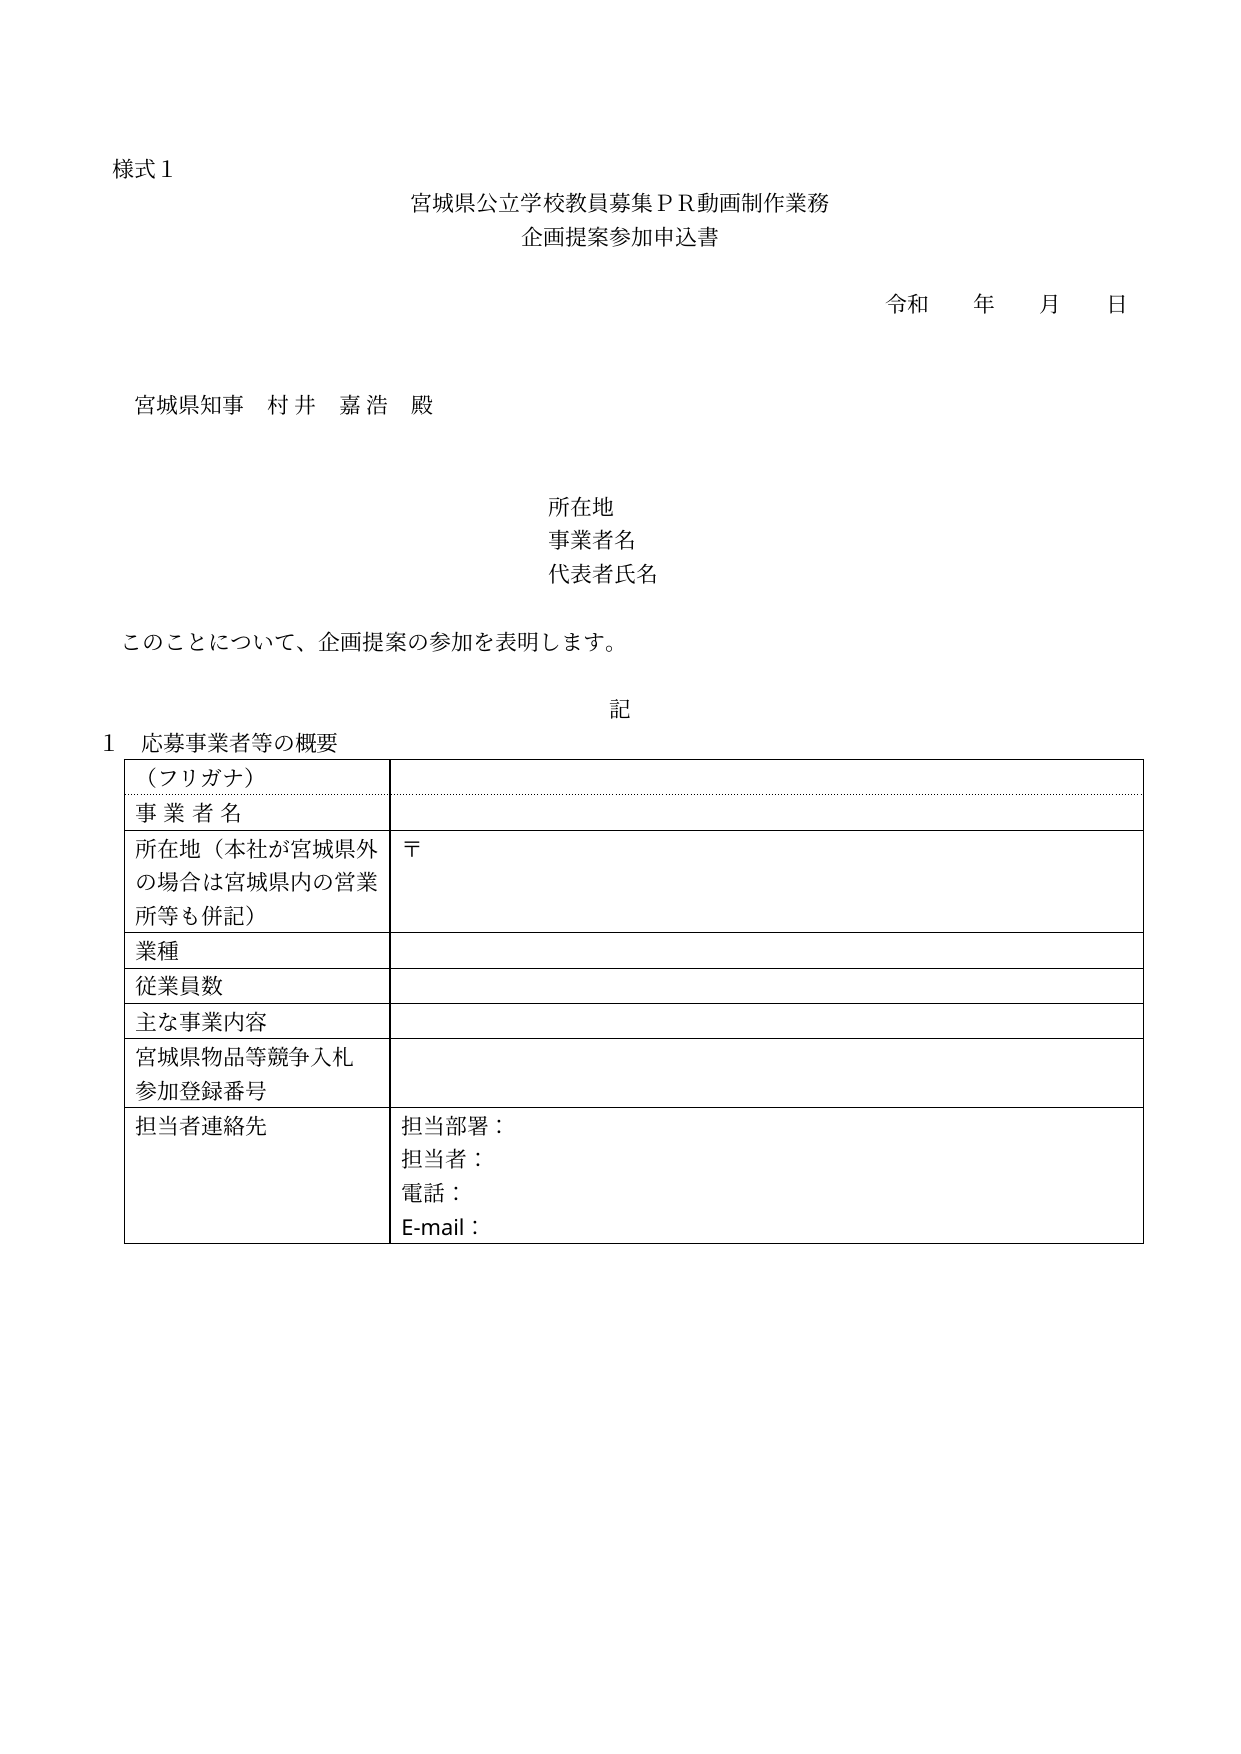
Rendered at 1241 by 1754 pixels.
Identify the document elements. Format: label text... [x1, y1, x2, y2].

table_cell 所在地（本社が宮城県外の場合は宮城県内の営業所等も併記） [125, 831, 389, 932]
table_header [391, 760, 1143, 794]
text 宮城県公立学校教員募集ＰＲ動画制作業務 [112, 185, 1128, 219]
subtitle 記 [112, 691, 1128, 725]
text 所在地 [482, 489, 1128, 523]
text 令和 年 月 日 [53, 286, 1128, 320]
text このことについて、企画提案の参加を表明します。 [53, 624, 1128, 658]
text １ 応募事業者等の概要 [98, 725, 1128, 759]
text 代表者氏名 [482, 556, 1157, 590]
text 企画提案参加申込書 [112, 219, 1128, 253]
table_header （フリガナ） [125, 760, 389, 794]
table_cell [391, 933, 1143, 967]
table_cell 宮城県物品等競争入札 参加登録番号 [125, 1039, 389, 1107]
table_cell [391, 969, 1143, 1003]
table_cell 事業者名 [125, 794, 389, 830]
text 宮城県知事 村 井 嘉 浩 殿 [134, 388, 1128, 421]
table_cell 〒 [391, 831, 1143, 932]
table_cell 従業員数 [125, 969, 389, 1003]
text 事業者名 [482, 523, 1128, 556]
text 様式１ [112, 151, 1128, 185]
table_cell [391, 1004, 1143, 1038]
table_cell 業種 [125, 933, 389, 967]
table_cell 担当者連絡先 [125, 1108, 389, 1243]
table_cell [391, 1039, 1143, 1107]
table_cell 主な事業内容 [125, 1004, 389, 1038]
table_cell [391, 794, 1143, 830]
table_cell 担当部署： 担当者： 電話： E-mail： [391, 1108, 1143, 1243]
